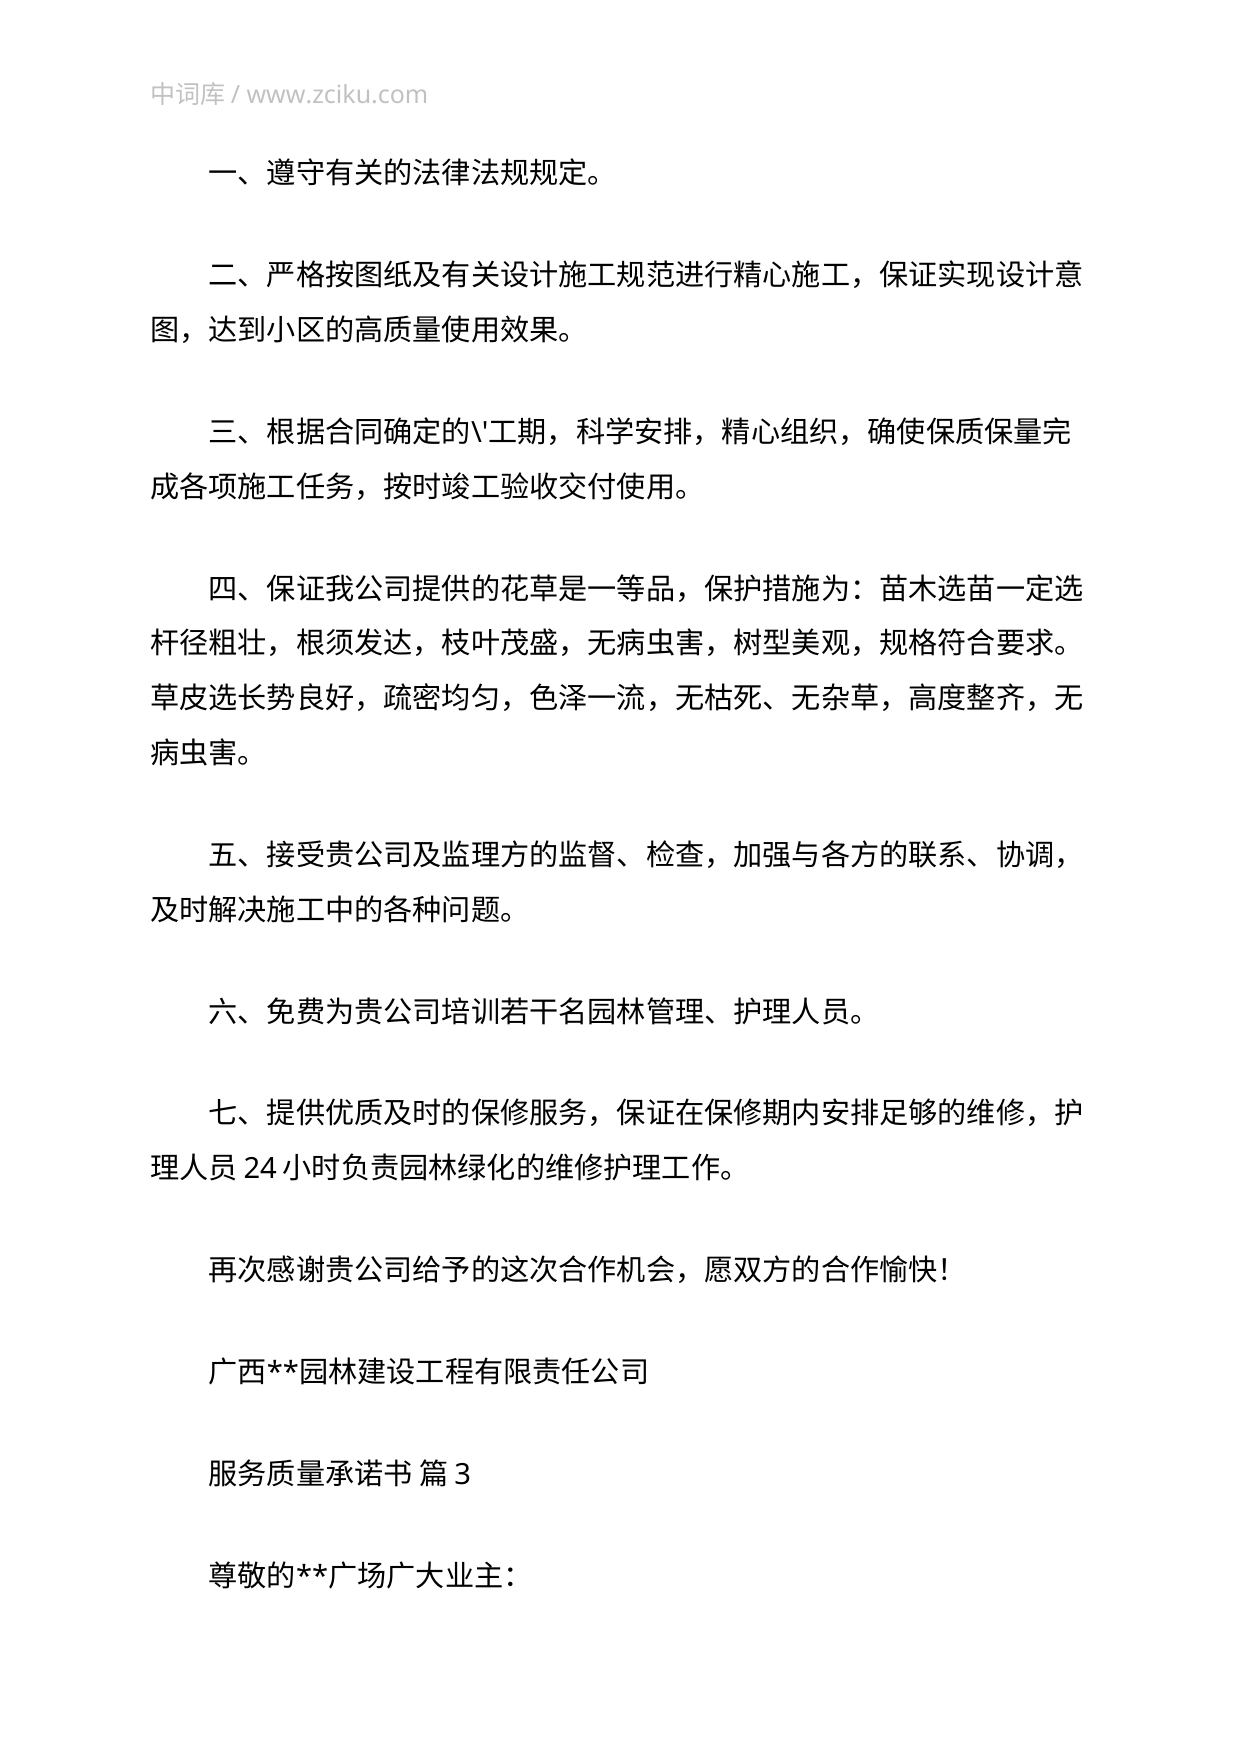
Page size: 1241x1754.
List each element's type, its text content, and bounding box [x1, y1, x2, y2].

text 五、接受贵公司及监理方的监督、检查，加强与各方的联系、协调，及时解决施工中的各种问题。 [150, 832, 1090, 929]
text 广西**园林建设工程有限责任公司 [150, 1349, 1090, 1391]
text 四、保证我公司提供的花草是一等品，保护措施为：苗木选苗一定选杆径粗壮，根须发达，枝叶茂盛，无病虫害，树型美观，规格符合要求。草皮选长势良好，疏密均匀，色泽一流，无枯死、无杂草，高度整齐，无病虫害。 [150, 565, 1090, 772]
text 三、根据合同确定的\'工期，科学安排，精心组织，确使保质保量完成各项施工任务，按时竣工验收交付使用。 [150, 408, 1090, 506]
text 再次感谢贵公司给予的这次合作机会，愿双方的合作愉快！ [150, 1247, 1090, 1289]
text 尊敬的**广场广大业主： [150, 1553, 1090, 1595]
text 七、提供优质及时的保修服务，保证在保修期内安排足够的维修，护理人员24小时负责园林绿化的维修护理工作。 [150, 1090, 1090, 1187]
text 六、免费为贵公司培训若干名园林管理、护理人员。 [150, 988, 1090, 1031]
text 一、遵守有关的法律法规规定。 [150, 150, 1090, 192]
text 二、严格按图纸及有关设计施工规范进行精心施工，保证实现设计意图，达到小区的高质量使用效果。 [150, 252, 1090, 349]
text 服务质量承诺书 篇3 [150, 1451, 1090, 1493]
